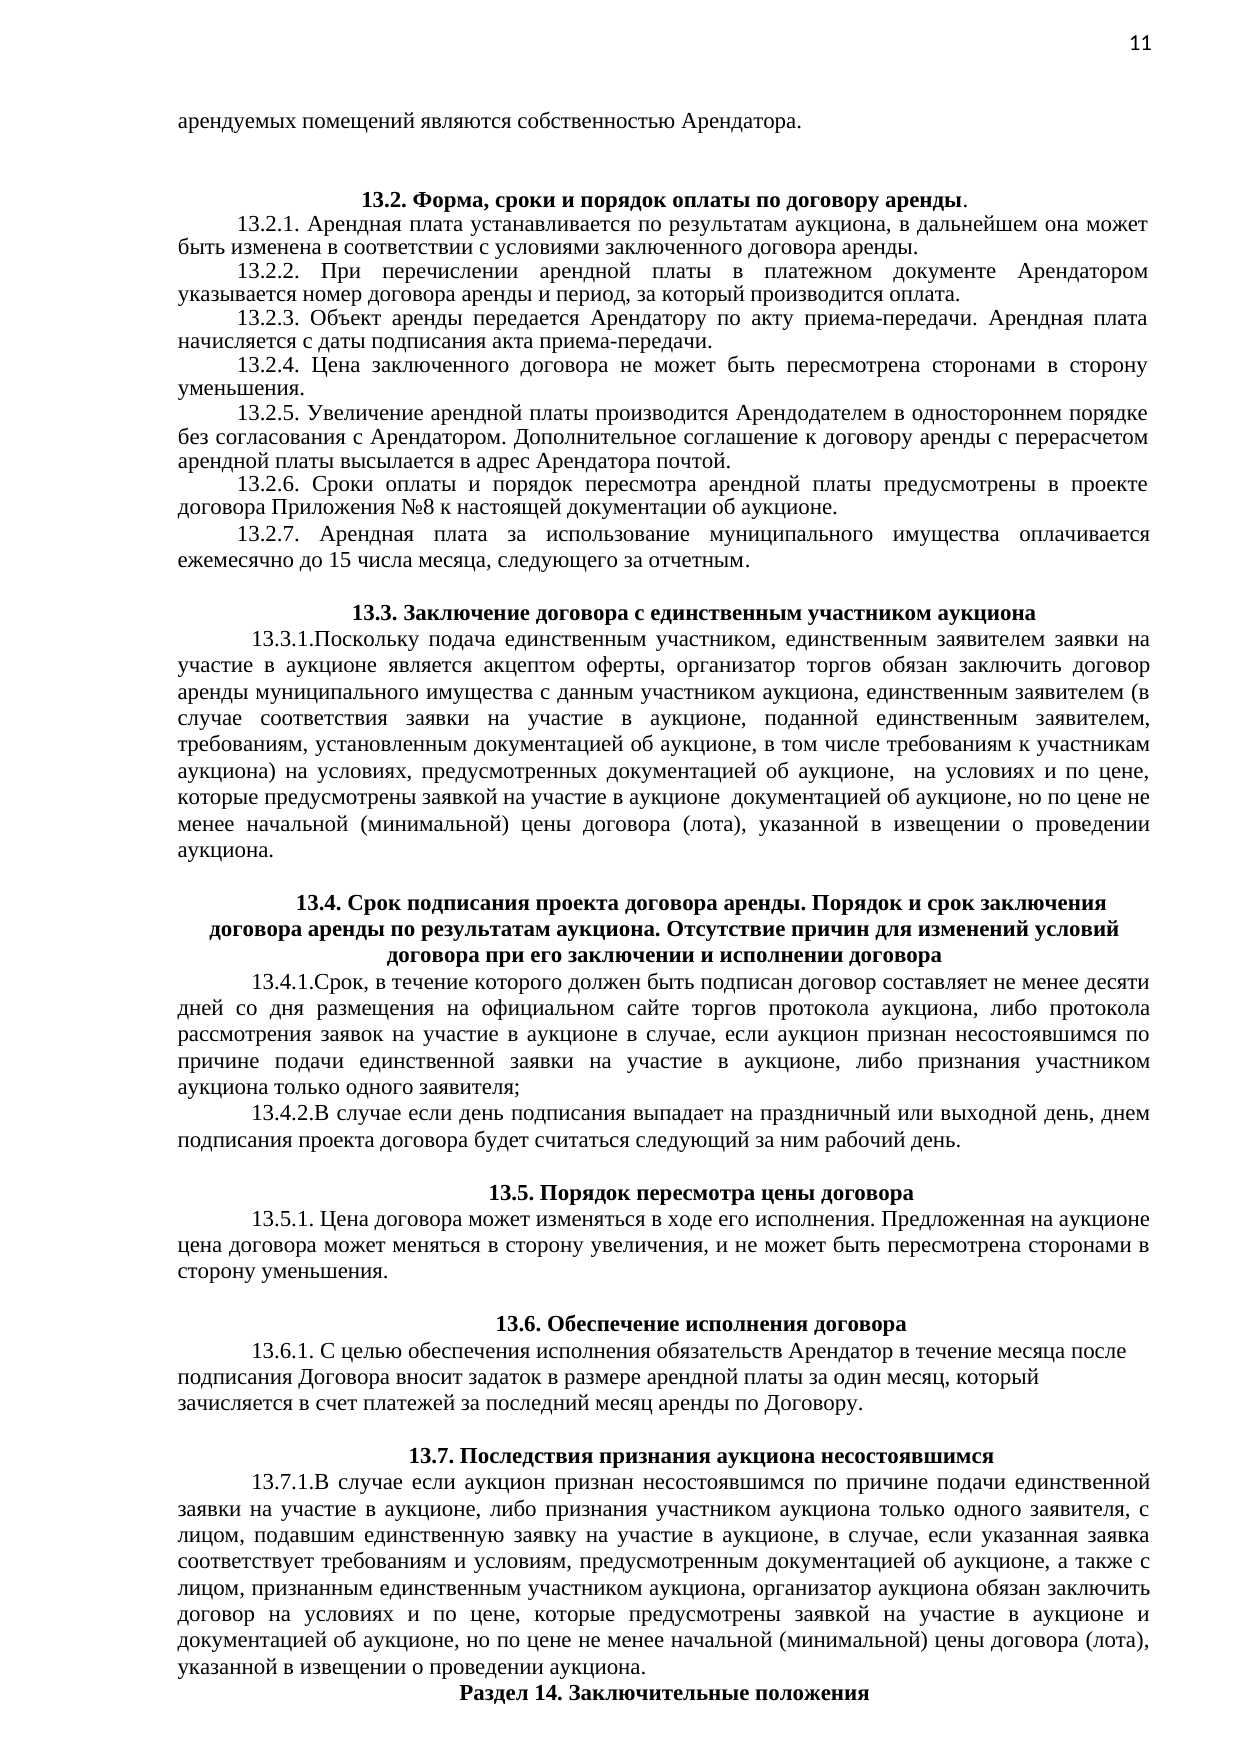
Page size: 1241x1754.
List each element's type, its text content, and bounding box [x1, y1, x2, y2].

text 13.3. Заключение договора с единственным участником аукциона [177, 599, 1152, 625]
text 13.2.7. Арендная плата за использование муниципального имущества оплачивается ежемесячно до 15 числа месяца, следующего за отчетным. [177, 520, 1152, 572]
text 13.5.1. Цена договора может изменяться в ходе его исполнения. Предложенная на аукционе цена договора может меняться в сторону увеличения, и не может быть пересмотрена сторонами в сторону уменьшения. [177, 1205, 1152, 1284]
text 13.6. Обеспечение исполнения договора [177, 1310, 1152, 1337]
text 13.5. Порядок пересмотра цены договора [177, 1178, 1152, 1205]
text 13.2.3. Объект аренды передается Арендатору по акту приема-передачи. Арендная плата начисляется с даты подписания акта приема-передачи. [178, 307, 1149, 354]
text 13.4.2.В случае если день подписания выпадает на праздничный или выходной день, днем подписания проекта договора будет считаться следующий за ним рабочий день. [177, 1099, 1152, 1152]
text 13.2.5. Увеличение арендной платы производится Арендодателем в одностороннем порядке без согласования с Арендатором. Дополнительное соглашение к договору аренды с перерасчетом арендной платы высылается в адрес Арендатора почтой. [178, 401, 1149, 473]
text Раздел 14. Заключительные положения [177, 1679, 1152, 1706]
text 13.7. Последствия признания аукциона несостоявшимся [177, 1442, 1152, 1468]
text 13.7.1.В случае если аукцион признан несостоявшимся по причине подачи единственной заявки на участие в аукционе, либо признания участником аукциона только одного заявителя, с лицом, подавшим единственную заявку на участие в аукционе, в случае, если указанная заявка соответствует требованиям и условиям, предусмотренным документацией об аукционе, а также с лицом, признанным единственным участником аукциона, организатор аукциона обязан заключить договор на условиях и по цене, которые предусмотрены заявкой на участие в аукционе и документацией об аукционе, но по цене не менее начальной (минимальной) цены договора (лота), указанной в извещении о проведении аукциона. [177, 1468, 1152, 1679]
text 13.4.1.Срок, в течение которого должен быть подписан договор составляет не менее десяти дней со дня размещения на официальном сайте торгов протокола аукциона, либо протокола рассмотрения заявок на участие в аукционе в случае, если аукцион признан несостоявшимся по причине подачи единственной заявки на участие в аукционе, либо признания участником аукциона только одного заявителя; [177, 968, 1152, 1099]
text 13.2.1. Арендная плата устанавливается по результатам аукциона, в дальнейшем она может быть изменена в соответствии с условиями заключенного договора аренды. [178, 212, 1149, 259]
text 13.2.6. Сроки оплаты и порядок пересмотра арендной платы предусмотрены в проекте договора Приложения №8 к настоящей документации об аукционе. [178, 473, 1149, 520]
text 13.4. Срок подписания проекта договора аренды. Порядок и срок заключения договора аренды по результатам аукциона. Отсутствие причин для изменений условий договора при его заключении и исполнении договора [177, 889, 1152, 968]
text 13.3.1.Поскольку подача единственным участником, единственным заявителем заявки на участие в аукционе является акцептом оферты, организатор торгов обязан заключить договор аренды муниципального имущества с данным участником аукциона, единственным заявителем (в случае соответствия заявки на участие в аукционе, поданной единственным заявителем, требованиям, установленным документацией об аукционе, в том числе требованиям к участникам аукциона) на условиях, предусмотренных документацией об аукционе, на условиях и по цене, которые предусмотрены заявкой на участие в аукционе документацией об аукционе, но по цене не менее начальной (минимальной) цены договора (лота), указанной в извещении о проведении аукциона. [177, 625, 1152, 862]
text 13.2. Форма, сроки и порядок оплаты по договору аренды. [177, 186, 1152, 212]
text 13.6.1. С целью обеспечения исполнения обязательств Арендатор в течение месяца после подписания Договора вносит задаток в размере арендной платы за один месяц, который зачисляется в счет платежей за последний месяц аренды по Договору. [177, 1337, 1152, 1416]
text 13.2.4. Цена заключенного договора не может быть пересмотрена сторонами в сторону уменьшения. [178, 354, 1149, 401]
text 13.2.2. При перечислении арендной платы в платежном документе Арендатором указывается номер договора аренды и период, за который производится оплата. [178, 259, 1149, 307]
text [178, 109, 1152, 134]
